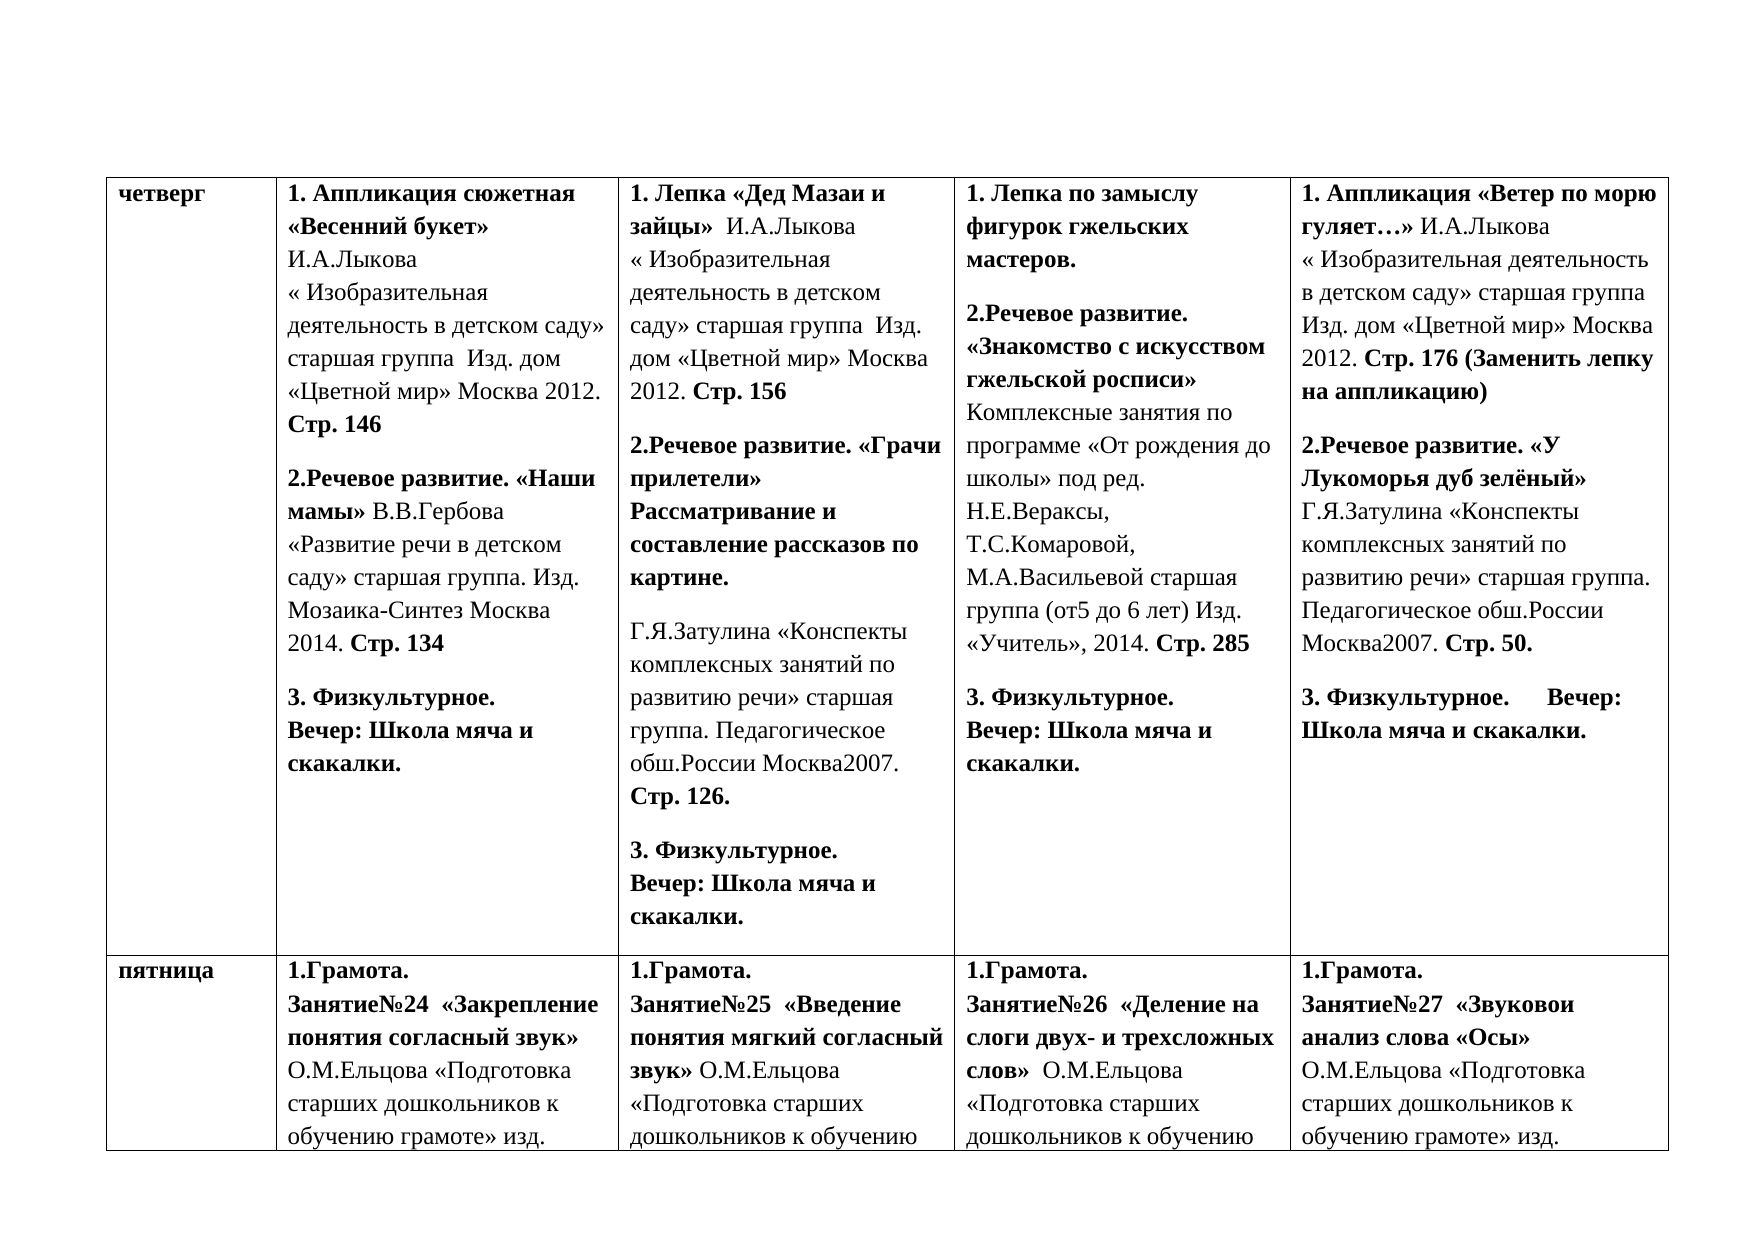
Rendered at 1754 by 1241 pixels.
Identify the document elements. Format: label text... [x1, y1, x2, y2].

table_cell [277, 956, 618, 1149]
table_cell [955, 956, 1290, 1149]
table_cell четверг [107, 178, 276, 954]
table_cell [619, 956, 954, 1149]
table_cell 1. Лепка «Дед Мазаи и зайцы» И.А.Лыкова « Изобразительная деятельность в детском саду» старшая группа Изд. дом «Цветной мир» Москва 2012. Стр. 156 2.Речевое развитие. «Грачи прилетели» Рассматривание и составление рассказов по картине. Г.Я.Затулина «Конспекты комплексных занятий по развитию речи» старшая группа. Педагогическое обш.России Москва2007. Стр. 126. 3. Физкультурное. Вечер: Школа мяча и скакалки. [619, 178, 954, 954]
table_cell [1291, 956, 1668, 1149]
table_cell 1. Аппликация сюжетная «Весенний букет» И.А.Лыкова « Изобразительная деятельность в детском саду» старшая группа Изд. дом «Цветной мир» Москва 2012. Стр. 146 2.Речевое развитие. «Наши мамы» В.В.Гербова «Развитие речи в детском саду» старшая группа. Изд. Мозаика-Синтез Москва 2014. Стр. 134 3. Физкультурное. Вечер: Школа мяча и скакалки. [277, 178, 618, 954]
table_cell 1. Лепка по замыслу фигурок гжельских мастеров. 2.Речевое развитие. «Знакомство с искусством гжельской росписи» Комплексные занятия по программе «От рождения до школы» под ред. Н.Е.Вераксы, Т.С.Комаровой, М.А.Васильевой старшая группа (от5 до 6 лет) Изд. «Учитель», 2014. Стр. 285 3. Физкультурное. Вечер: Школа мяча и скакалки. [955, 178, 1290, 954]
table_cell пятница [107, 956, 276, 1149]
table_cell 1. Аппликация «Ветер по морю гуляет…» И.А.Лыкова « Изобразительная деятельность в детском саду» старшая группа Изд. дом «Цветной мир» Москва 2012. Стр. 176 (Заменить лепку на аппликацию) 2.Речевое развитие. «У Лукоморья дуб зелёный» Г.Я.Затулина «Конспекты комплексных занятий по развитию речи» старшая группа. Педагогическое обш.России Москва2007. Стр. 50. 3. Физкультурное. Вечер: Школа мяча и скакалки. [1291, 178, 1668, 954]
